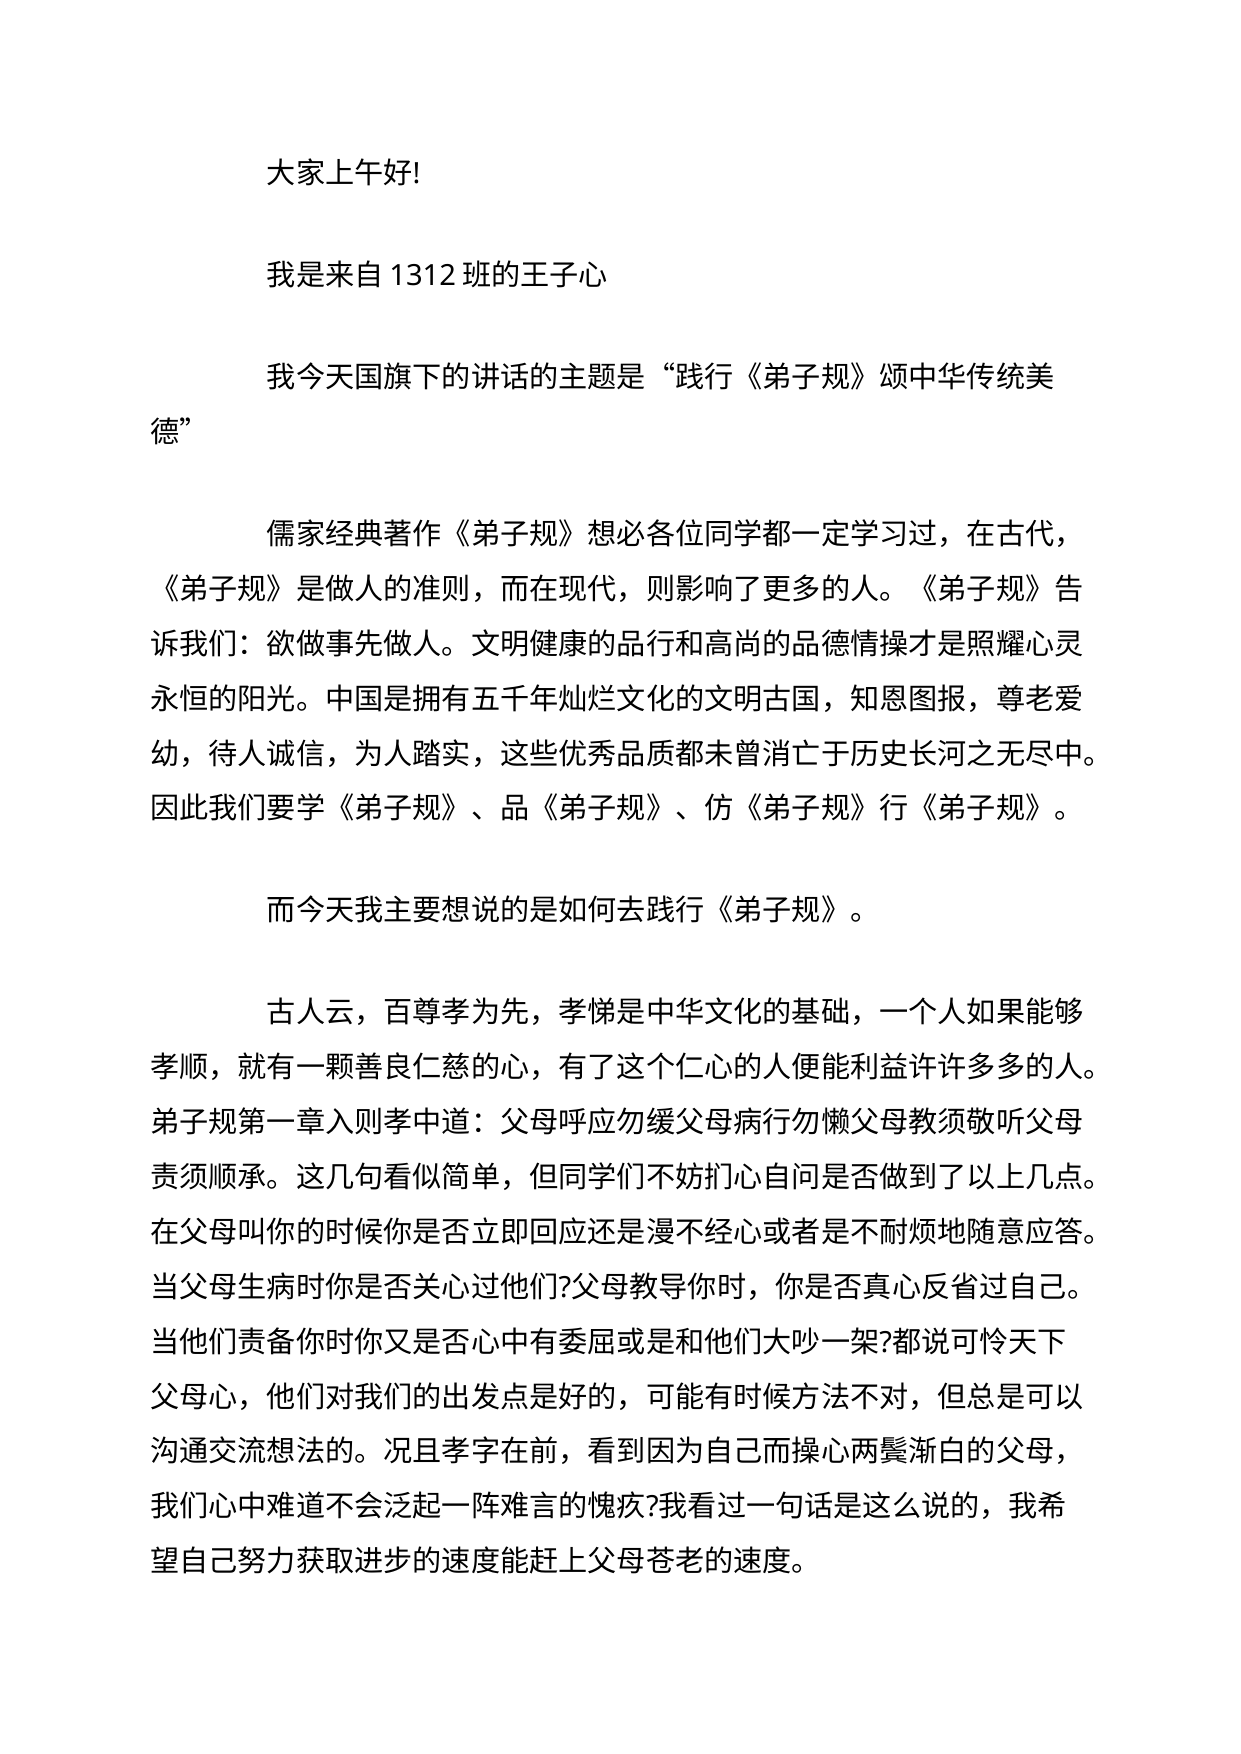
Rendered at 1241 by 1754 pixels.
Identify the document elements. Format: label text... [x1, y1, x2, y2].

text 古人云，百尊孝为先，孝悌是中华文化的基础，一个人如果能够孝顺，就有一颗善良仁慈的心，有了这个仁心的人便能利益许许多多的人。弟子规第一章入则孝中道：父母呼应勿缓父母病行勿懒父母教须敬听父母责须顺承。这几句看似简单，但同学们不妨扪心自问是否做到了以上几点。在父母叫你的时候你是否立即回应还是漫不经心或者是不耐烦地随意应答。当父母生病时你是否关心过他们?父母教导你时，你是否真心反省过自己。当他们责备你时你又是否心中有委屈或是和他们大吵一架?都说可怜天下父母心，他们对我们的出发点是好的，可能有时候方法不对，但总是可以沟通交流想法的。况且孝字在前，看到因为自己而操心两鬓渐白的父母，我们心中难道不会泛起一阵难言的愧疚?我看过一句话是这么说的，我希望自己努力获取进步的速度能赶上父母苍老的速度。 [150, 989, 1090, 1580]
text 儒家经典著作《弟子规》想必各位同学都一定学习过，在古代，《弟子规》是做人的准则，而在现代，则影响了更多的人。《弟子规》告诉我们：欲做事先做人。文明健康的品行和高尚的品德情操才是照耀心灵永恒的阳光。中国是拥有五千年灿烂文化的文明古国，知恩图报，尊老爱幼，待人诚信，为人踏实，这些优秀品质都未曾消亡于历史长河之无尽中。因此我们要学《弟子规》、品《弟子规》、仿《弟子规》行《弟子规》。 [150, 511, 1090, 827]
text 我是来自1312班的王子心 [150, 252, 1090, 294]
text 大家上午好! [150, 150, 1090, 192]
text 我今天国旗下的讲话的主题是“践行《弟子规》颂中华传统美德” [150, 354, 1090, 451]
text 而今天我主要想说的是如何去践行《弟子规》。 [150, 887, 1090, 929]
